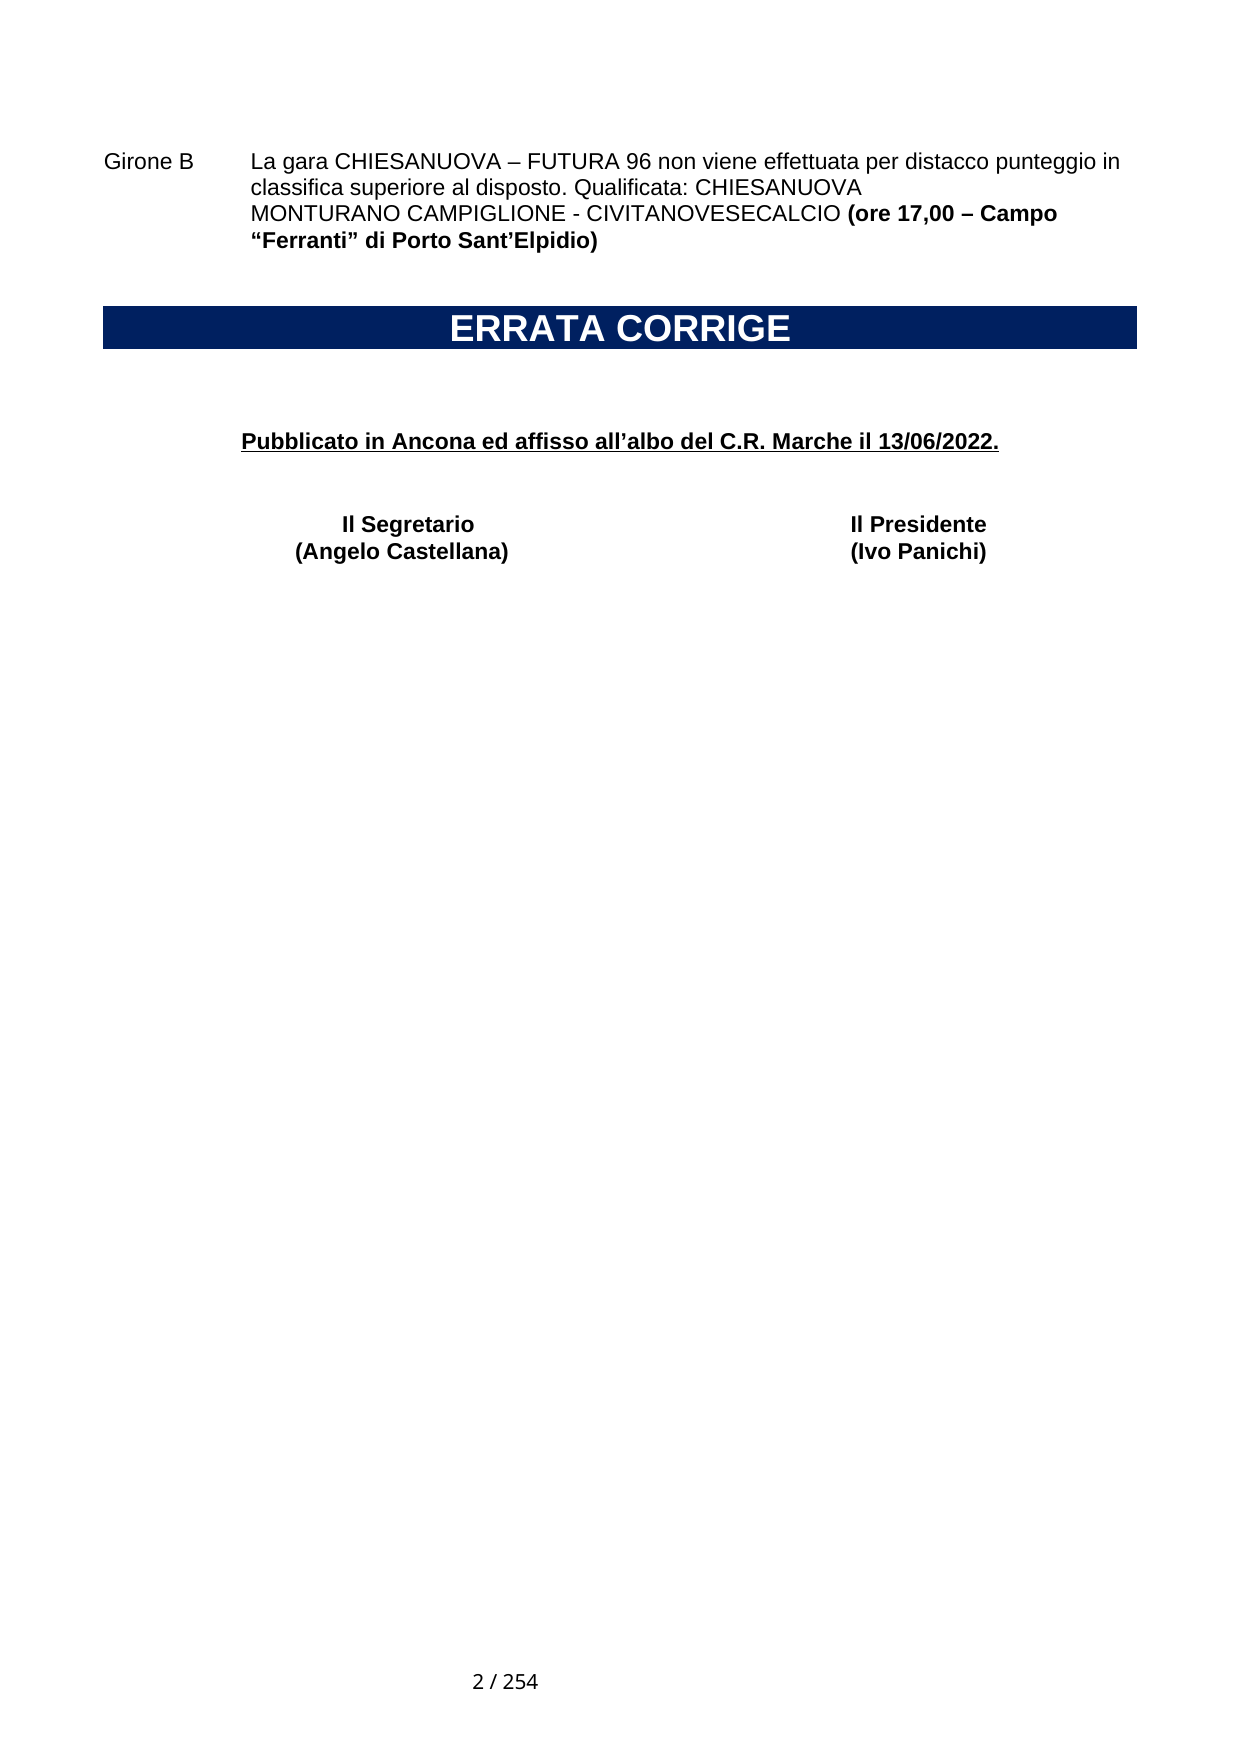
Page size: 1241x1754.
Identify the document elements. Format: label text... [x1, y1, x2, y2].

text ERRATA CORRIGE [103, 306, 1137, 349]
table_header Il Segretario (Angelo Castellana) [104, 511, 700, 564]
text Girone B La gara CHIESANUOVA – FUTURA 96 non viene effettuata per distacco punteggio in classifica superiore al disposto. Qualificata: CHIESANUOVA [103, 148, 1137, 200]
text MONTURANO CAMPIGLIONE - CIVITANOVESECALCIO (ore 17,00 – Campo “Ferranti” di Porto Sant’Elpidio) [250, 200, 1137, 253]
table_header Il Presidente (Ivo Panichi) [700, 511, 1137, 564]
text Pubblicato in Ancona ed affisso all’albo del C.R. Marche il 13/06/2022. [103, 428, 1137, 454]
